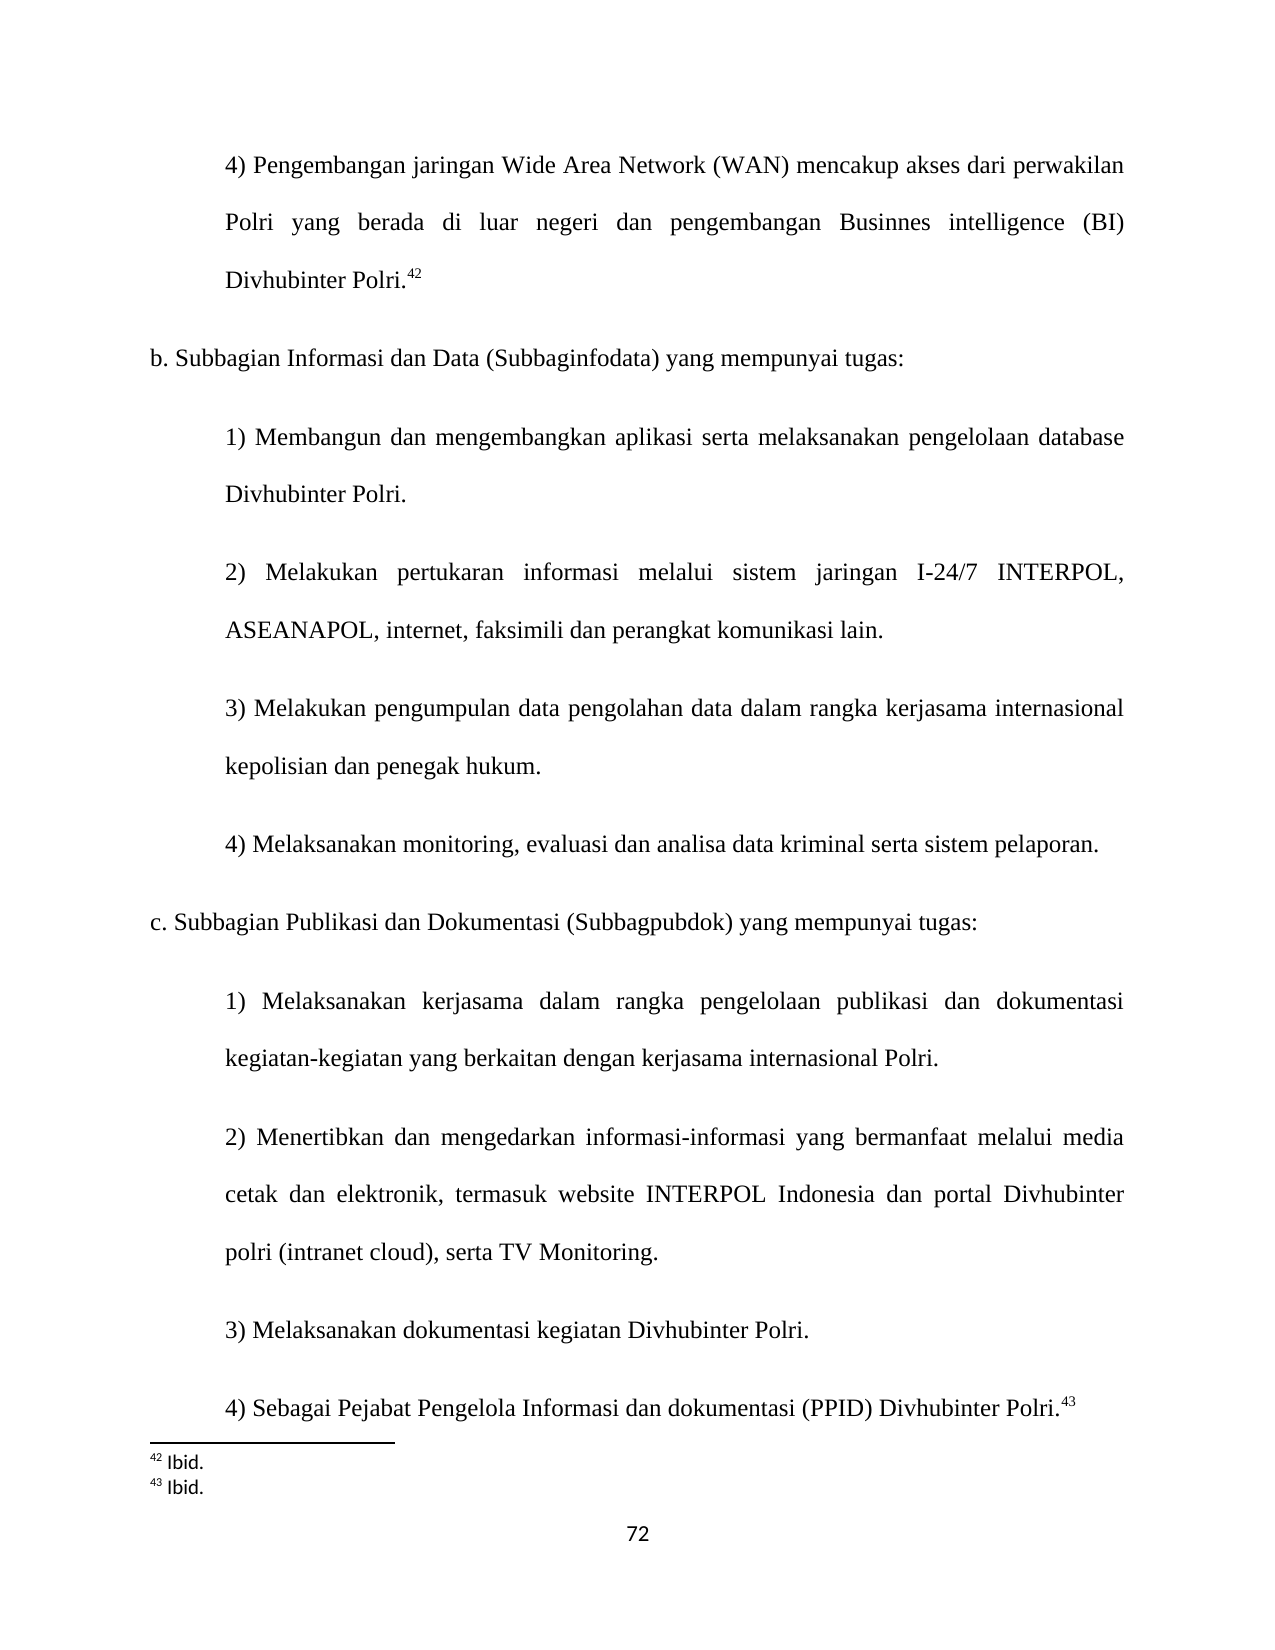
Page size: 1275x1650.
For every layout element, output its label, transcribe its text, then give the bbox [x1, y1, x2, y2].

text 2) Melakukan pertukaran informasi melalui sistem jaringan I-24/7 INTERPOL, ASEANAPOL, internet, faksimili dan perangkat komunikasi lain. [225, 557, 1125, 644]
text b. Subbagian Informasi dan Data (Subbaginfodata) yang mempunyai tugas: [150, 343, 1125, 372]
text 1) Membangun dan mengembangkan aplikasi serta melaksanakan pengelolaan database Divhubinter Polri. [225, 422, 1125, 508]
text 4) Sebagai Pejabat Pengelola Informasi dan dokumentasi (PPID) Divhubinter Polri. [225, 1393, 1125, 1422]
text 3) Melakukan pengumpulan data pengolahan data dalam rangka kerjasama internasional kepolisian dan penegak hukum. [225, 693, 1125, 779]
text 3) Melaksanakan dokumentasi kegiatan Divhubinter Polri. [150, 1315, 1125, 1344]
text c. Subbagian Publikasi dan Dokumentasi (Subbagpubdok) yang mempunyai tugas: [150, 907, 1125, 936]
text 1) Melaksanakan kerjasama dalam rangka pengelolaan publikasi dan dokumentasi kegiatan-kegiatan yang berkaitan dengan kerjasama internasional Polri. [225, 986, 1125, 1072]
text 4) Melaksanakan monitoring, evaluasi dan analisa data kriminal serta sistem pelaporan. [225, 829, 1125, 858]
text 2) Menertibkan dan mengedarkan informasi-informasi yang bermanfaat melalui media cetak dan elektronik, termasuk website INTERPOL Indonesia dan portal Divhubinter polri (intranet cloud), serta TV Monitoring. [225, 1122, 1125, 1265]
text 4) Pengembangan jaringan Wide Area Network (WAN) mencakup akses dari perwakilan Polri yang berada di luar negeri dan pengembangan Businnes intelligence (BI) Divhubinter Polri. [225, 150, 1125, 294]
